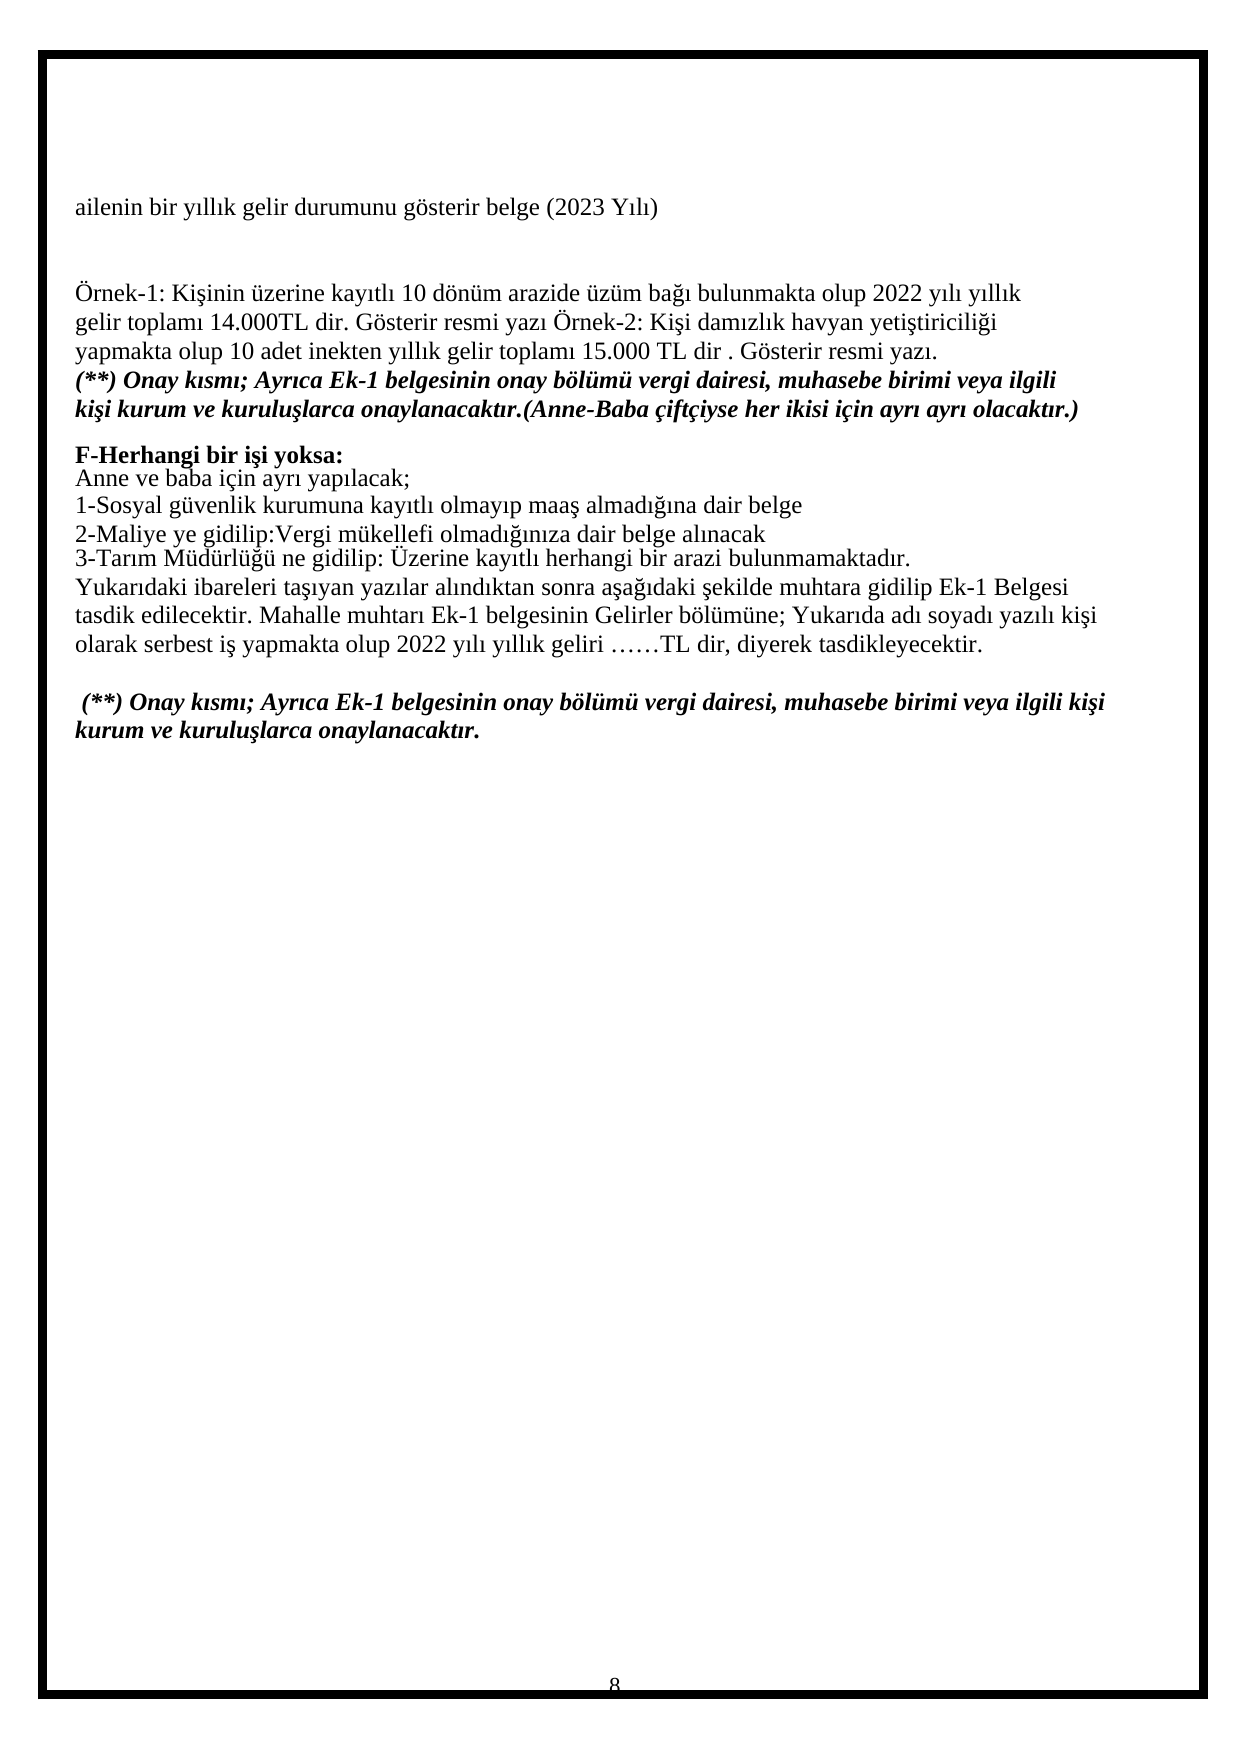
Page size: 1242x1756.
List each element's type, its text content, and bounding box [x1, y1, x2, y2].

text Yukarıdaki ibareleri taşıyan yazılar alındıktan sonra aşağıdaki şekilde muhtara gidilip Ek-1 Belgesi tasdik edilecektir. Mahalle muhtarı Ek-1 belgesinin Gelirler bölümüne; Yukarıda adı soyadı yazılı kişi olarak serbest iş yapmakta olup 2022 yılı yıllık geliri ……TL dir, diyerek tasdikleyecektir. [75, 572, 1123, 658]
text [75, 192, 804, 220]
text Anne ve baba için ayrı yapılacak; [75, 469, 1199, 491]
text Örnek-1: Kişinin üzerine kayıtlı 10 dönüm arazide üzüm bağı bulunmakta olup 2022 yılı yıllık gelir toplamı 14.000TL dir. Gösterir resmi yazı Örnek-2: Kişi damızlık havyan yetiştiriciliği yapmakta olup 10 adet inekten yıllık gelir toplamı 15.000 TL dir . Gösterir resmi yazı. [75, 278, 1023, 364]
text 1-Sosyal güvenlik kurumuna kayıtlı olmayıp maaş almadığına dair belge [75, 491, 1199, 519]
text (**) Onay kısmı; Ayrıca Ek-1 belgesinin onay bölümü vergi dairesi, muhasebe birimi veya ilgili kişi kurum ve kuruluşlarca onaylanacaktır.(Anne-Baba çiftçiyse her ikisi için ayrı ayrı olacaktır.) [75, 365, 1101, 423]
text F-Herhangi bir işi yoksa: [75, 445, 1199, 469]
text (**) Onay kısmı; Ayrıca Ek-1 belgesinin onay bölümü vergi dairesi, muhasebe birimi veya ilgili kişi kurum ve kuruluşlarca onaylanacaktır. [75, 687, 1177, 744]
text 3-Tarım Müdürlüğü ne gidilip: Üzerine kayıtlı herhangi bir arazi bulunmamaktadır. [75, 548, 1199, 572]
text 2-Maliye ye gidilip:Vergi mükellefi olmadığınıza dair belge alınacak [47, 519, 1199, 548]
